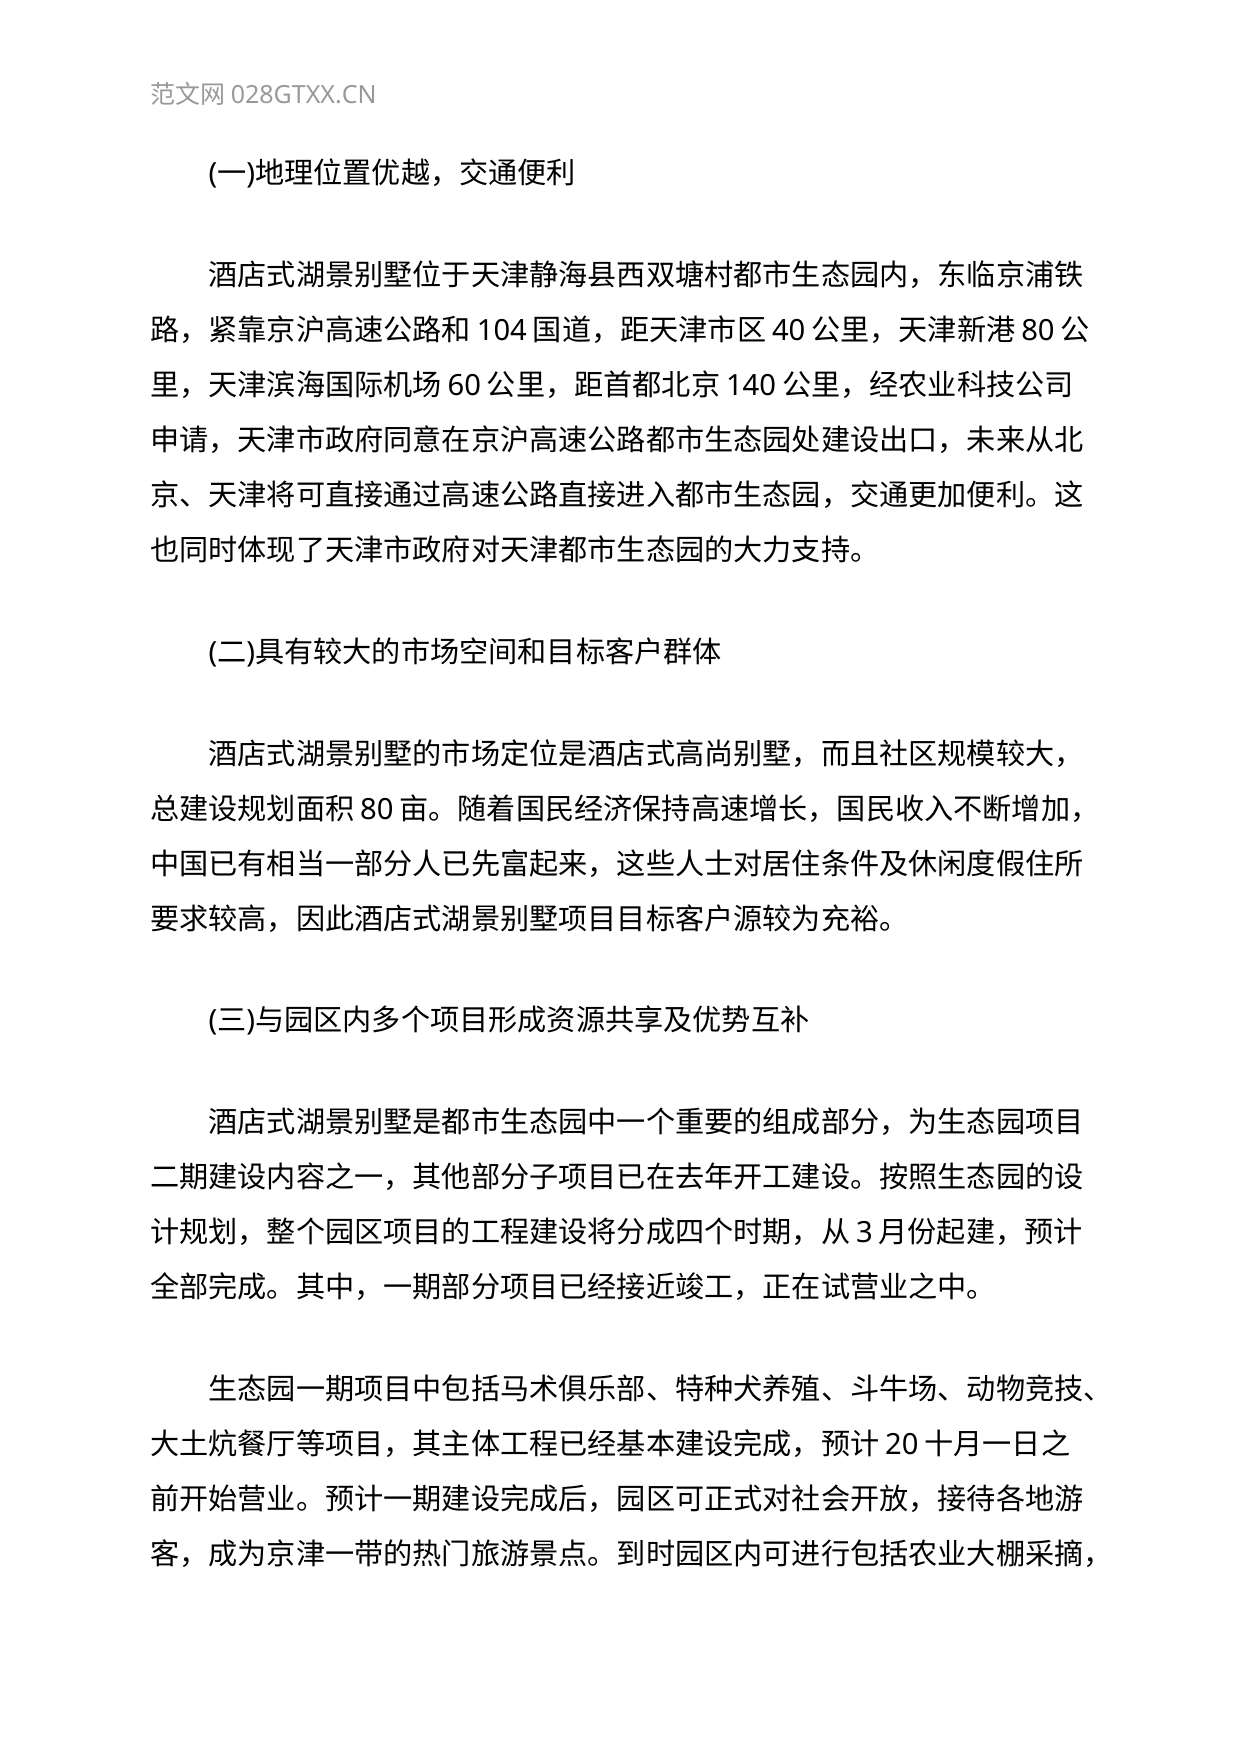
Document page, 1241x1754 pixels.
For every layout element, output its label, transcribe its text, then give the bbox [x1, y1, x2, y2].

text 酒店式湖景别墅是都市生态园中一个重要的组成部分，为生态园项目二期建设内容之一，其他部分子项目已在去年开工建设。按照生态园的设计规划，整个园区项目的工程建设将分成四个时期，从3月份起建，预计全部完成。其中，一期部分项目已经接近竣工，正在试营业之中。 [150, 1099, 1090, 1306]
text 酒店式湖景别墅的市场定位是酒店式高尚别墅，而且社区规模较大，总建设规划面积80亩。随着国民经济保持高速增长，国民收入不断增加，中国已有相当一部分人已先富起来，这些人士对居住条件及休闲度假住所要求较高，因此酒店式湖景别墅项目目标客户源较为充裕。 [150, 730, 1090, 937]
text (一)地理位置优越，交通便利 [150, 150, 1090, 192]
text 酒店式湖景别墅位于天津静海县西双塘村都市生态园内，东临京浦铁路，紧靠京沪高速公路和104国道，距天津市区40公里，天津新港80公里，天津滨海国际机场60公里，距首都北京140公里，经农业科技公司申请，天津市政府同意在京沪高速公路都市生态园处建设出口，未来从北京、天津将可直接通过高速公路直接进入都市生态园，交通更加便利。这也同时体现了天津市政府对天津都市生态园的大力支持。 [150, 252, 1090, 569]
text (二)具有较大的市场空间和目标客户群体 [150, 628, 1090, 671]
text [150, 1366, 1090, 1573]
text (三)与园区内多个项目形成资源共享及优势互补 [150, 997, 1090, 1039]
